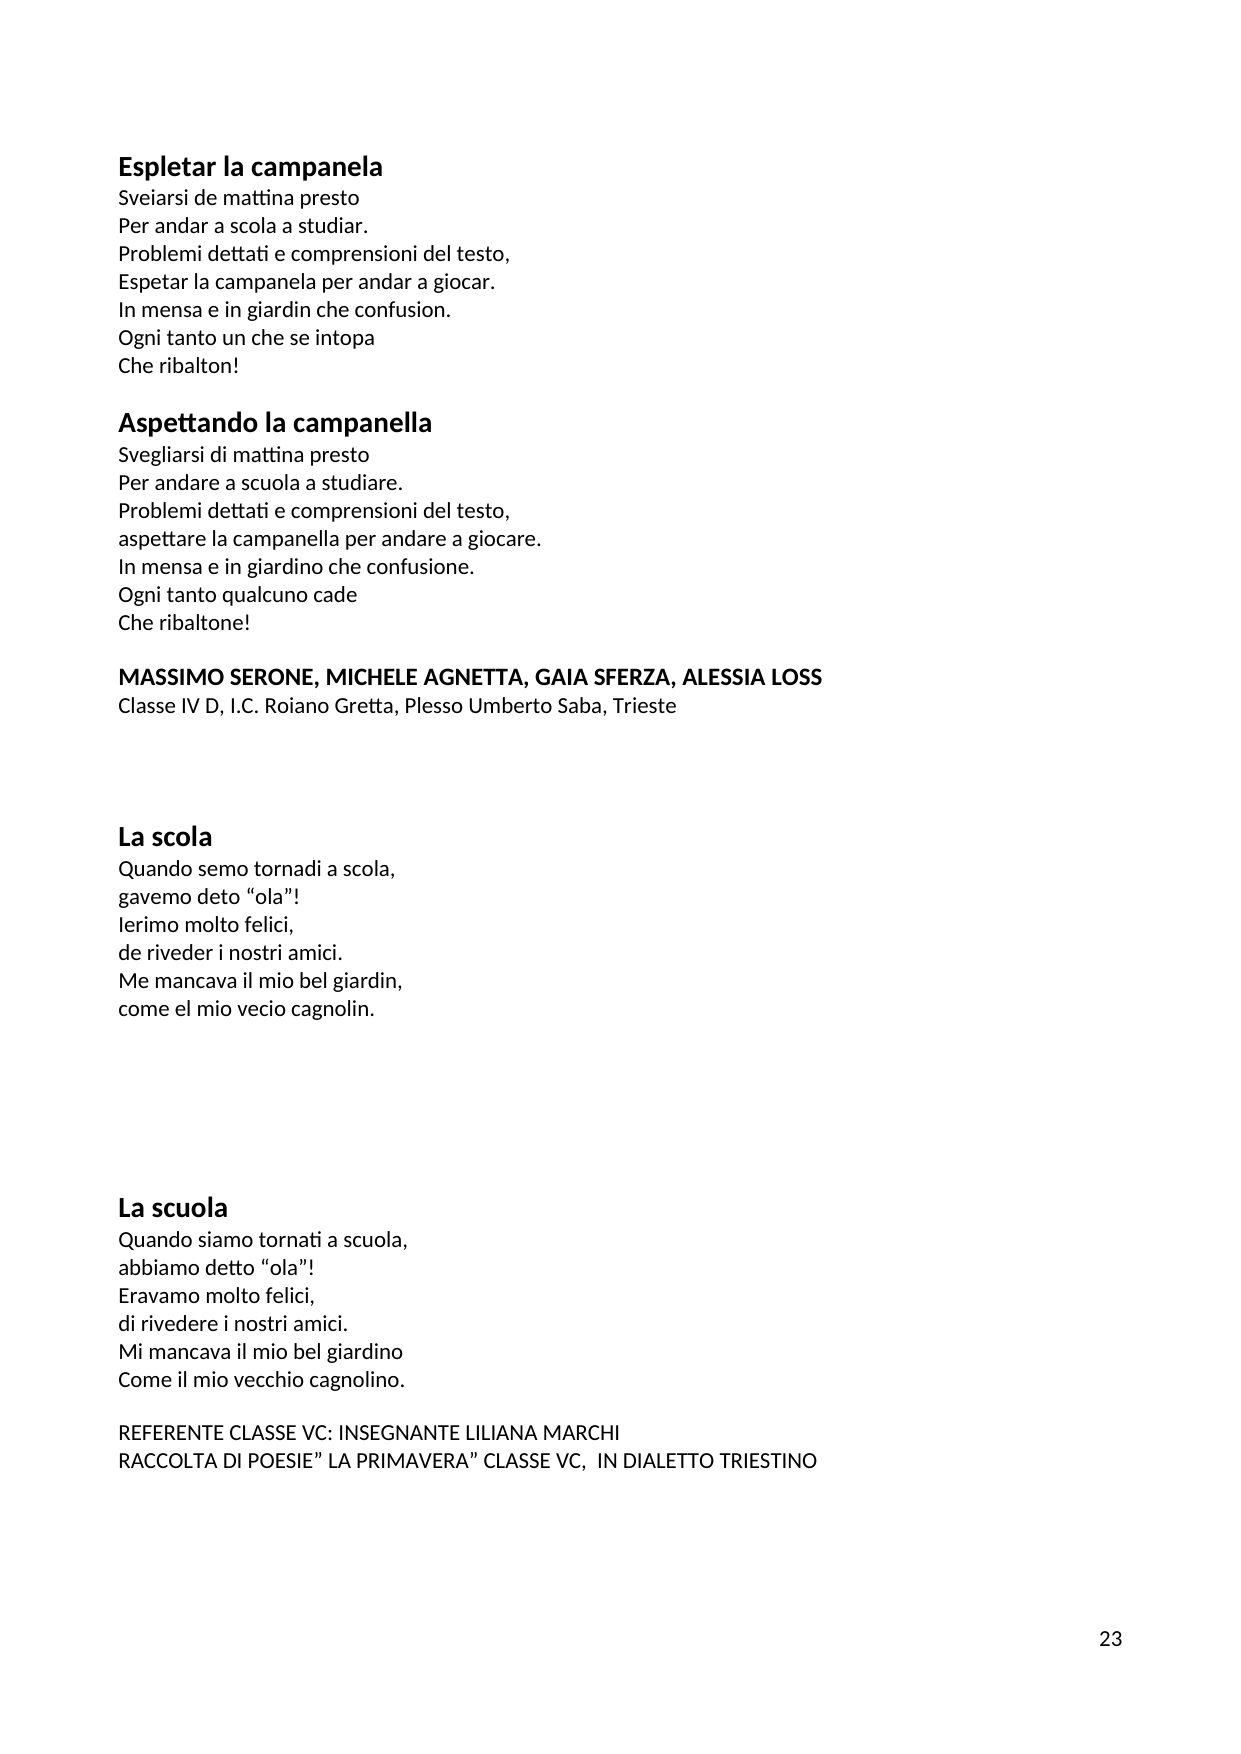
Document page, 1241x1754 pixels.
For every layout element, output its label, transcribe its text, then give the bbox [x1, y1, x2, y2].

text come el mio vecio cagnolin. [118, 994, 1122, 1022]
text gavemo deto “ola”! [118, 882, 1122, 910]
list Espletar la campanela [118, 148, 1122, 183]
text Quando semo tornadi a scola, [118, 854, 1122, 882]
text Ierimo molto felici, [118, 910, 1122, 938]
text Ogni tanto un che se intopa [118, 323, 1122, 351]
text Problemi dettati e comprensioni del testo, [118, 496, 1122, 524]
text Me mancava il mio bel giardin, [118, 966, 1122, 994]
list RACCOLTA DI POESIE” LA PRIMAVERA” CLASSE VC, IN DIALETTO TRIESTINO [118, 1446, 1122, 1474]
text Per andare a scuola a studiare. [118, 468, 1122, 496]
text In mensa e in giardino che confusione. [118, 552, 1122, 580]
text abbiamo detto “ola”! [118, 1253, 1122, 1281]
text Classe IV D, I.C. Roiano Gretta, Plesso Umberto Saba, Trieste [118, 692, 1122, 720]
list Aspettando la campanella [118, 404, 1122, 440]
text di rivedere i nostri amici. [118, 1309, 1122, 1337]
text Espetar la campanela per andar a giocar. [118, 267, 1122, 295]
text Che ribalton! [118, 351, 1122, 379]
list REFERENTE CLASSE VC: INSEGNANTE LILIANA MARCHI [118, 1418, 1122, 1446]
text Quando siamo tornati a scuola, [118, 1225, 1122, 1253]
list MASSIMO SERONE, MICHELE AGNETTA, GAIA SFERZA, ALESSIA LOSS [118, 661, 1122, 692]
text Sveiarsi de mattina presto [118, 183, 1122, 211]
text Che ribaltone! [118, 608, 1122, 636]
text Ogni tanto qualcuno cade [118, 580, 1122, 608]
text Per andar a scola a studiar. [118, 211, 1122, 239]
text Mi mancava il mio bel giardino [118, 1337, 1122, 1365]
text Eravamo molto felici, [118, 1281, 1122, 1309]
text aspettare la campanella per andare a giocare. [118, 524, 1122, 552]
list La scuola [118, 1189, 1122, 1225]
list La scola [118, 818, 1122, 854]
text Come il mio vecchio cagnolino. [118, 1365, 1122, 1393]
text In mensa e in giardin che confusion. [118, 295, 1122, 323]
text Problemi dettati e comprensioni del testo, [118, 239, 1122, 267]
text Svegliarsi di mattina presto [118, 440, 1122, 468]
text de riveder i nostri amici. [118, 938, 1122, 966]
